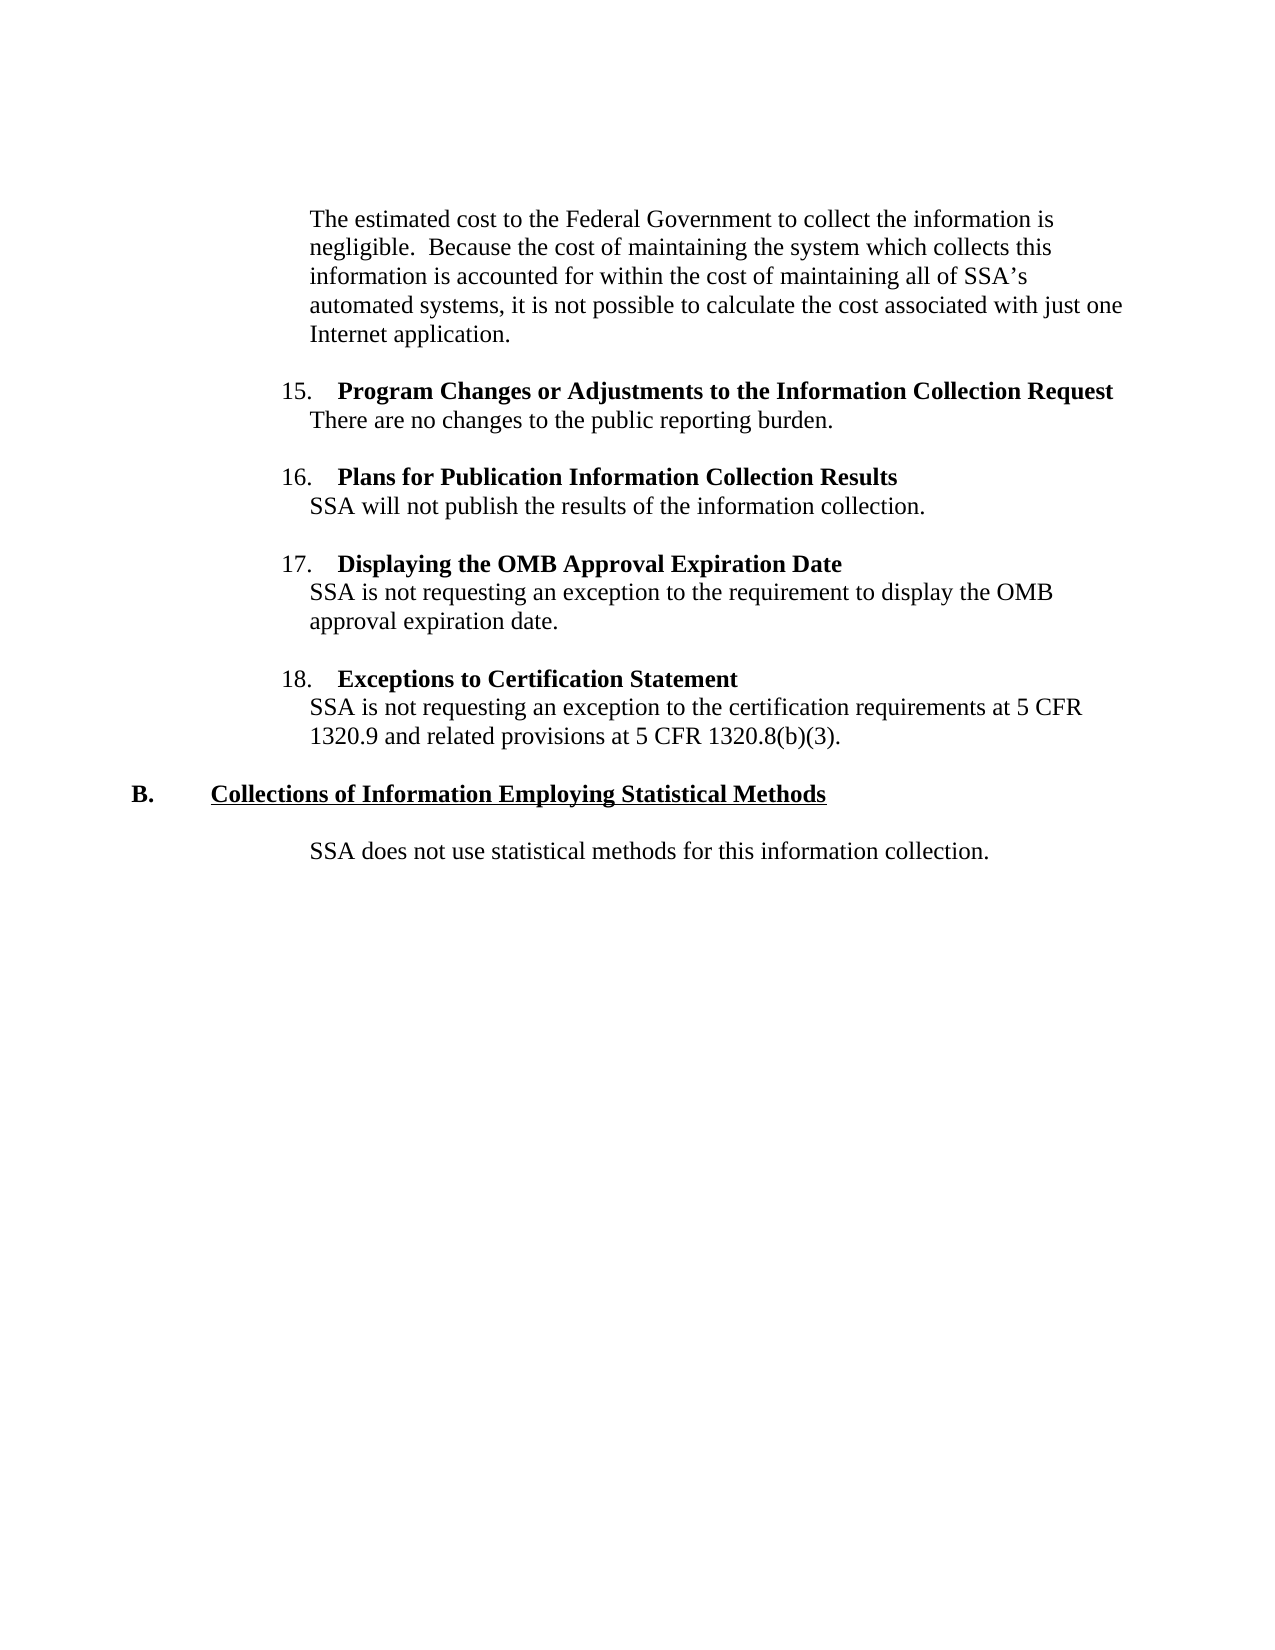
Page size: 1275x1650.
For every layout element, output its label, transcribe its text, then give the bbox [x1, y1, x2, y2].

text The estimated cost to the Federal Government to collect the information is negligible. Because the cost of maintaining the system which collects this information is accounted for within the cost of maintaining all of SSA’s automated systems, it is not possible to calculate the cost associated with just one Internet application. [253, 204, 1125, 347]
text B. Collections of Information Employing Statistical Methods [131, 779, 1125, 807]
text SSA will not publish the results of the information collection. [169, 491, 1125, 520]
list Displaying the OMB Approval Expiration Date [262, 549, 1125, 577]
list Plans for Publication Information Collection Results [262, 462, 1125, 491]
list Exceptions to Certification Statement [262, 664, 1125, 692]
text SSA does not use statistical methods for this information collection. [309, 836, 1125, 865]
text There are no changes to the public reporting burden. [244, 405, 1125, 434]
list Program Changes or Adjustments to the Information Collection Request [262, 376, 1125, 405]
text SSA is not requesting an exception to the certification requirements at 5 CFR 1320.9 and related provisions at 5 CFR 1320.8(b)(3). [309, 692, 1125, 750]
text SSA is not requesting an exception to the requirement to display the OMB approval expiration date. [309, 577, 1125, 635]
